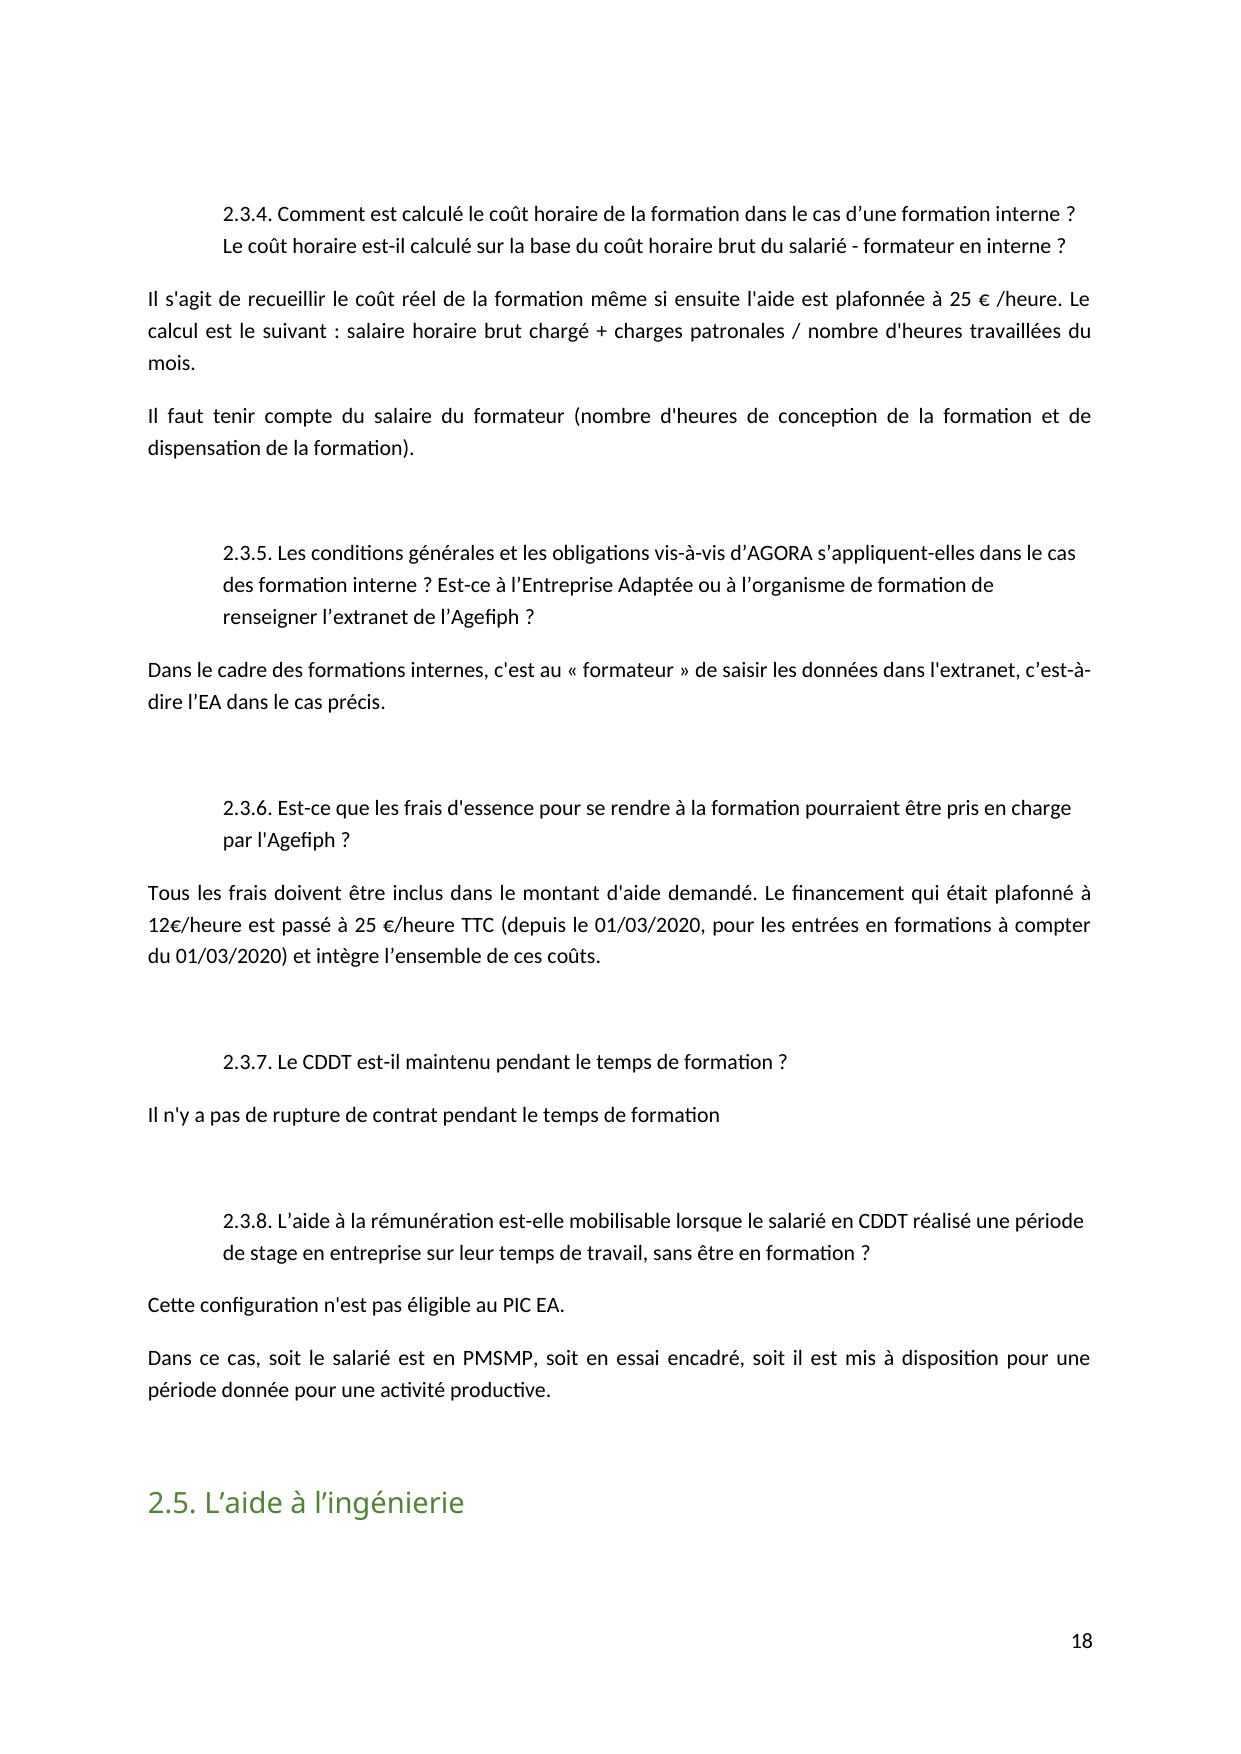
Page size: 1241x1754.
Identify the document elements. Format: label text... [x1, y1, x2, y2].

text 2.3.7. Le CDDT est-il maintenu pendant le temps de formation ? [223, 1048, 1093, 1075]
text Il faut tenir compte du salaire du formateur (nombre d'heures de conception de la formation et de dispensation de la formation). [148, 402, 1093, 461]
text Cette configuration n'est pas éligible au PIC EA. [148, 1292, 1093, 1318]
text Tous les frais doivent être inclus dans le montant d'aide demandé. Le financement qui était plafonné à 12€/heure est passé à 25 €/heure TTC (depuis le 01/03/2020, pour les entrées en formations à compter du 01/03/2020) et intègre l’ensemble de ces coûts. [148, 879, 1093, 969]
text Il s'agit de recueillir le coût réel de la formation même si ensuite l'aide est plafonnée à 25 € /heure. Le calcul est le suivant : salaire horaire brut chargé + charges patronales / nombre d'heures travaillées du mois. [148, 285, 1093, 376]
text 2.3.4. Comment est calculé le coût horaire de la formation dans le cas d’une formation interne ? Le coût horaire est-il calculé sur la base du coût horaire brut du salarié - formateur en interne ? [223, 200, 1093, 259]
text Il n'y a pas de rupture de contrat pendant le temps de formation [148, 1101, 1093, 1128]
text Dans le cadre des formations internes, c'est au « formateur » de saisir les données dans l'extranet, c’est-à-dire l’EA dans le cas précis. [148, 656, 1093, 715]
text 2.3.5. Les conditions générales et les obligations vis-à-vis d’AGORA s’appliquent-elles dans le cas des formation interne ? Est-ce à l’Entreprise Adaptée ou à l’organisme de formation de renseigner l’extranet de l’Agefiph ? [223, 539, 1093, 630]
text Dans ce cas, soit le salarié est en PMSMP, soit en essai encadré, soit il est mis à disposition pour une période donnée pour une activité productive. [148, 1344, 1093, 1403]
text 2.3.6. Est-ce que les frais d'essence pour se rendre à la formation pourraient être pris en charge par l'Agefiph ? [223, 794, 1093, 853]
subtitle 2.5. L’aide à l’ingénierie [148, 1482, 1093, 1522]
text 2.3.8. L’aide à la rémunération est-elle mobilisable lorsque le salarié en CDDT réalisé une période de stage en entreprise sur leur temps de travail, sans être en formation ? [223, 1207, 1093, 1265]
